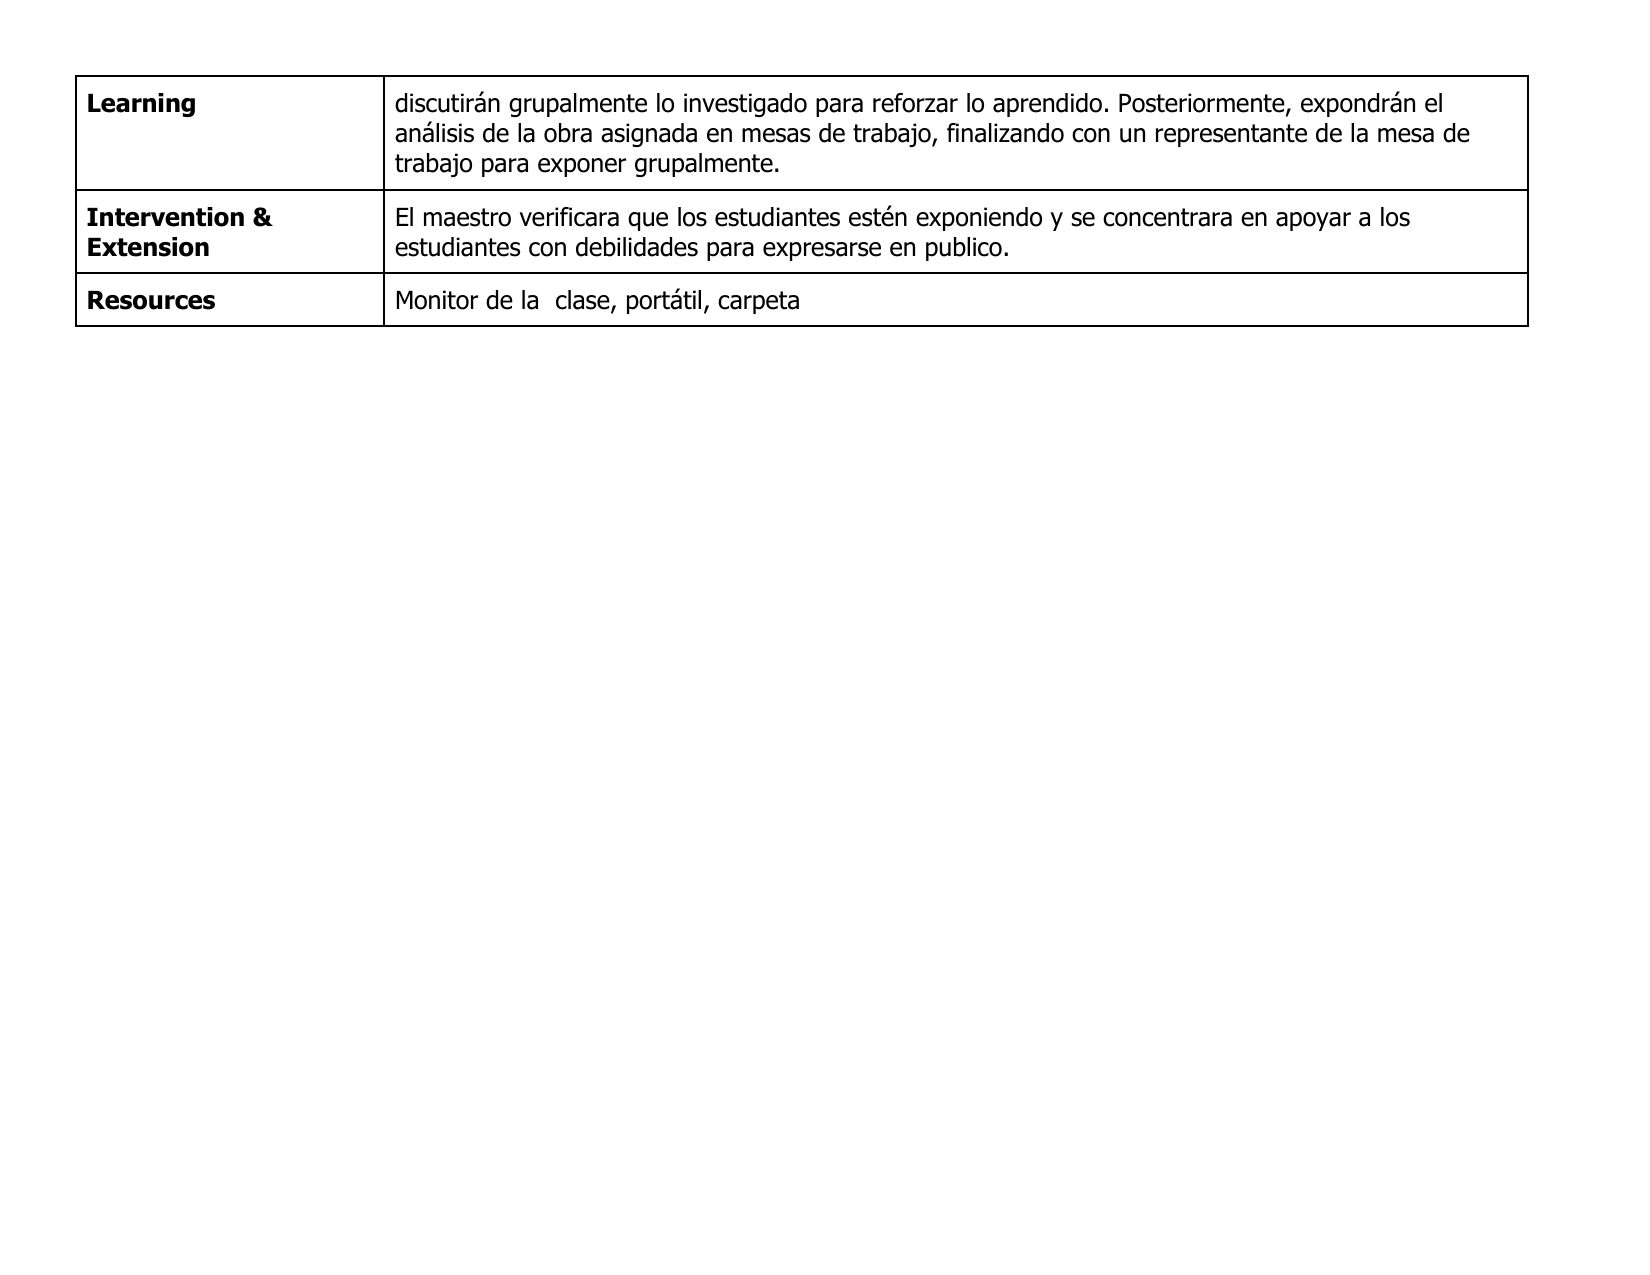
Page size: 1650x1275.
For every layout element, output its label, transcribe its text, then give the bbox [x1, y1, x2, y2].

table_cell El maestro verificara que los estudiantes estén exponiendo y se concentrara en apoyar a los estudiantes con debilidades para expresarse en publico. [385, 191, 1527, 272]
table_cell Monitor de la clase, portátil, carpeta [385, 274, 1527, 325]
table_cell Intervention & Extension [77, 191, 383, 272]
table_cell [385, 77, 1527, 188]
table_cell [77, 77, 383, 188]
table_cell Resources [77, 274, 383, 325]
